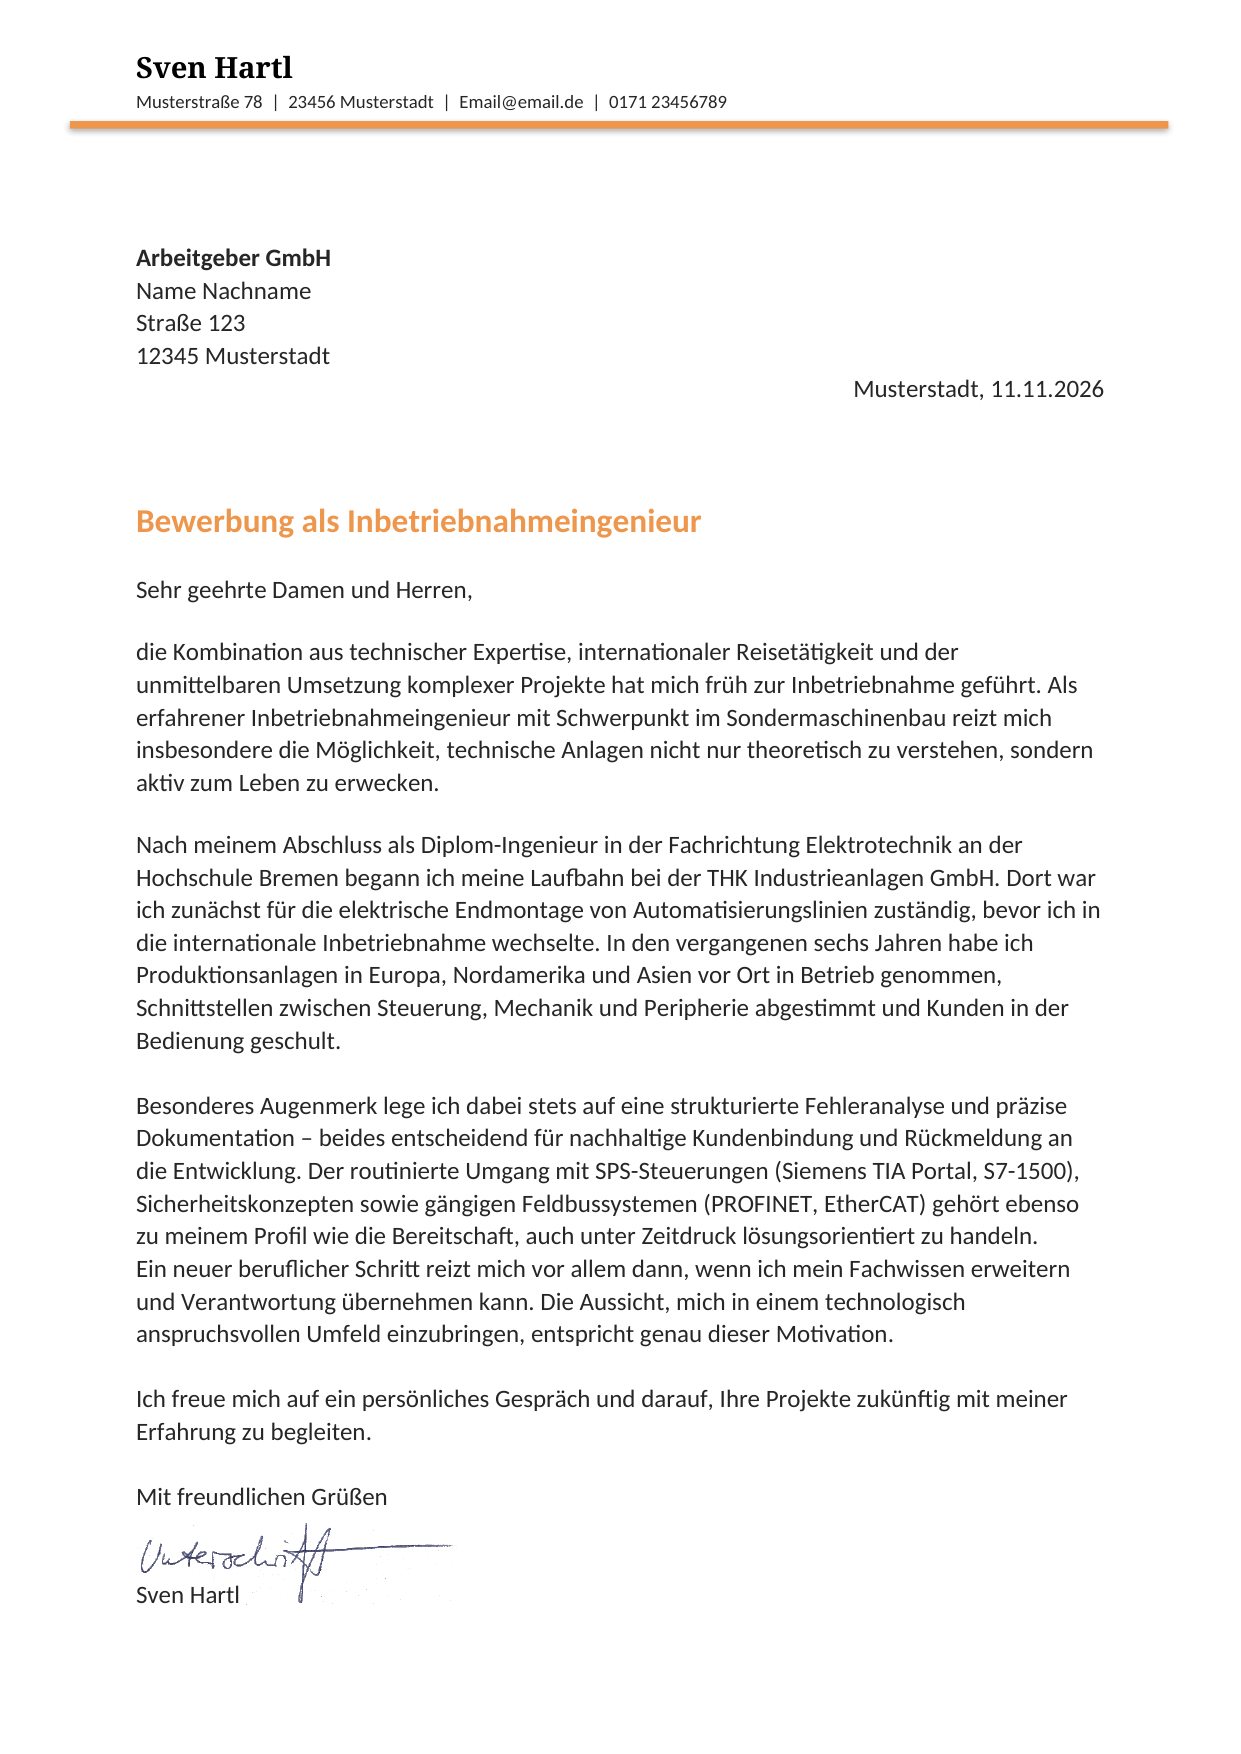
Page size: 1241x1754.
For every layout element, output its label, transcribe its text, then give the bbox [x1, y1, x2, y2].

picture [135, 1522, 458, 1606]
text 12345 Musterstadt [136, 340, 1104, 371]
text Ein neuer beruflicher Schritt reizt mich vor allem dann, wenn ich mein Fachwissen erweitern und Verantwortung übernehmen kann. Die Aussicht, mich in einem technologisch anspruchsvollen Umfeld einzubringen, entspricht genau dieser Motivation. [136, 1253, 1104, 1349]
subtitle Bewerbung als Inbetriebnahmeingenieur [136, 501, 1104, 541]
text Ich freue mich auf ein persönliches Gespräch und darauf, Ihre Projekte zukünftig mit meiner Erfahrung zu begleiten. [136, 1351, 1104, 1447]
subtitle Sehr geehrte Damen und Herren, [136, 574, 1104, 604]
text Name Nachname [136, 275, 1104, 306]
text Nach meinem Abschluss als Diplom-Ingenieur in der Fachrichtung Elektrotechnik an der Hochschule Bremen begann ich meine Laufbahn bei der THK Industrieanlagen GmbH. Dort war ich zunächst für die elektrische Endmontage von Automatisierungslinien zuständig, bevor ich in die internationale Inbetriebnahme wechselte. In den vergangenen sechs Jahren habe ich Produktionsanlagen in Europa, Nordamerika und Asien vor Ort in Betrieb genommen, Schnittstellen zwischen Steuerung, Mechanik und Peripherie abgestimmt und Kunden in der Bedienung geschult. [136, 829, 1104, 1055]
text Musterstadt, 29.04.2025 [136, 373, 1104, 403]
text Mit freundlichen Grüßen [136, 1481, 1104, 1512]
text Arbeitgeber GmbH [136, 242, 1104, 273]
text die Kombination aus technischer Expertise, internationaler Reisetätigkeit und der unmittelbaren Umsetzung komplexer Projekte hat mich früh zur Inbetriebnahme geführt. Als erfahrener Inbetriebnahmeingenieur mit Schwerpunkt im Sondermaschinenbau reizt mich insbesondere die Möglichkeit, technische Anlagen nicht nur theoretisch zu verstehen, sondern aktiv zum Leben zu erwecken. [136, 636, 1104, 827]
text Sven Hartl [136, 1579, 1104, 1609]
text Besonderes Augenmerk lege ich dabei stets auf eine strukturierte Fehleranalyse und präzise Dokumentation – beides entscheidend für nachhaltige Kundenbindung und Rückmeldung an die Entwicklung. Der routinierte Umgang mit SPS-Steuerungen (Siemens TIA Portal, S7-1500), Sicherheitskonzepten sowie gängigen Feldbussystemen (PROFINET, EtherCAT) gehört ebenso zu meinem Profil wie die Bereitschaft, auch unter Zeitdruck lösungsorientiert zu handeln. [136, 1057, 1104, 1251]
text Straße 123 [136, 308, 1104, 338]
